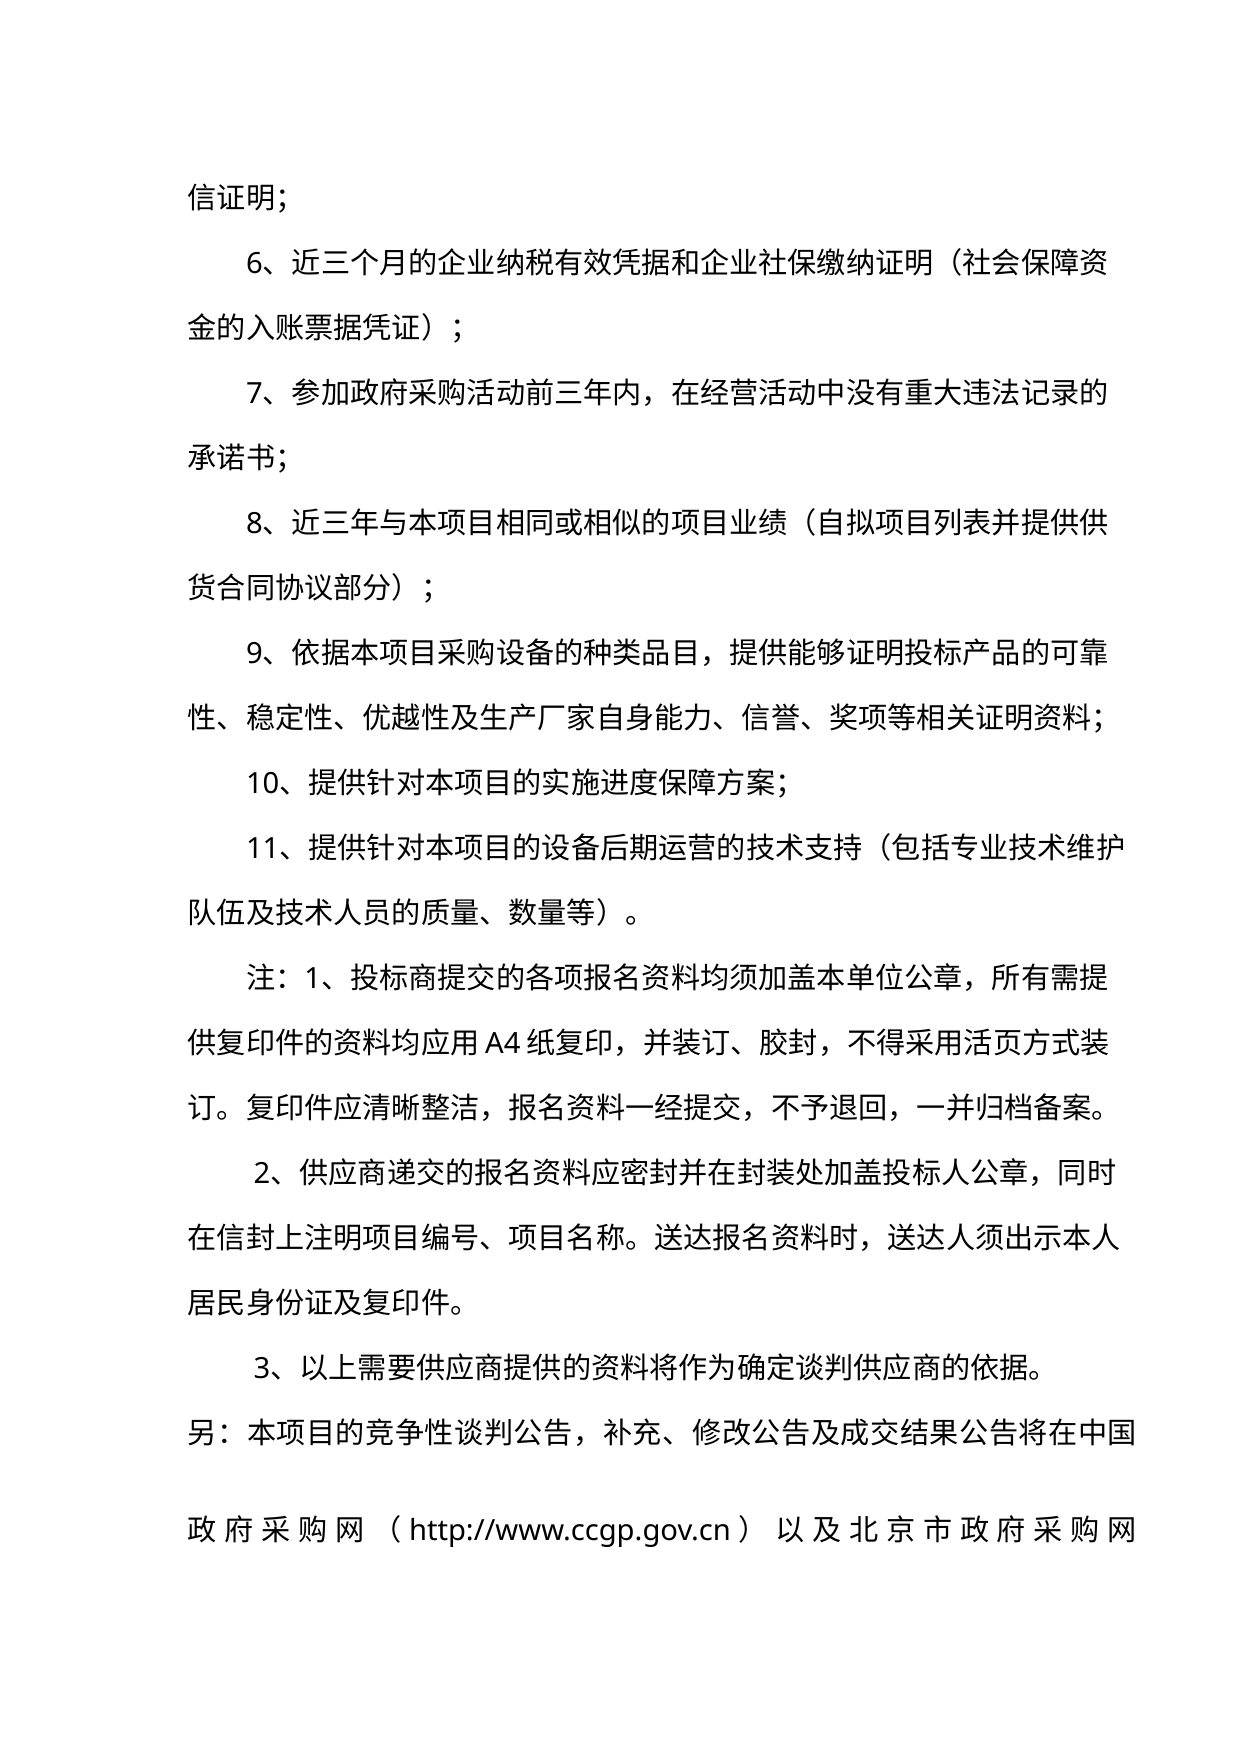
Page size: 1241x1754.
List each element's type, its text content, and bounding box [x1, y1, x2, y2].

text 8、近三年与本项目相同或相似的项目业绩（自拟项目列表并提供供货合同协议部分）； [187, 488, 1137, 618]
text 3、以上需要供应商提供的资料将作为确定谈判供应商的依据。 [187, 1333, 1137, 1398]
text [187, 1398, 1137, 1561]
text 10、提供针对本项目的实施进度保障方案； [187, 748, 1137, 813]
text 11、提供针对本项目的设备后期运营的技术支持（包括专业技术维护队伍及技术人员的质量、数量等）。 [187, 813, 1137, 943]
text 7、参加政府采购活动前三年内，在经营活动中没有重大违法记录的承诺书； [187, 358, 1137, 488]
text 2、供应商递交的报名资料应密封并在封装处加盖投标人公章，同时在信封上注明项目编号、项目名称。送达报名资料时，送达人须出示本人居民身份证及复印件。 [187, 1138, 1137, 1333]
text 6、近三个月的企业纳税有效凭据和企业社保缴纳证明（社会保障资金的入账票据凭证）； [187, 228, 1137, 358]
text 9、依据本项目采购设备的种类品目，提供能够证明投标产品的可靠性、稳定性、优越性及生产厂家自身能力、信誉、奖项等相关证明资料； [187, 618, 1137, 748]
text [187, 163, 1137, 228]
text 注：1、投标商提交的各项报名资料均须加盖本单位公章，所有需提供复印件的资料均应用A4纸复印，并装订、胶封，不得采用活页方式装订。复印件应清晰整洁，报名资料一经提交，不予退回，一并归档备案。 [187, 943, 1137, 1138]
